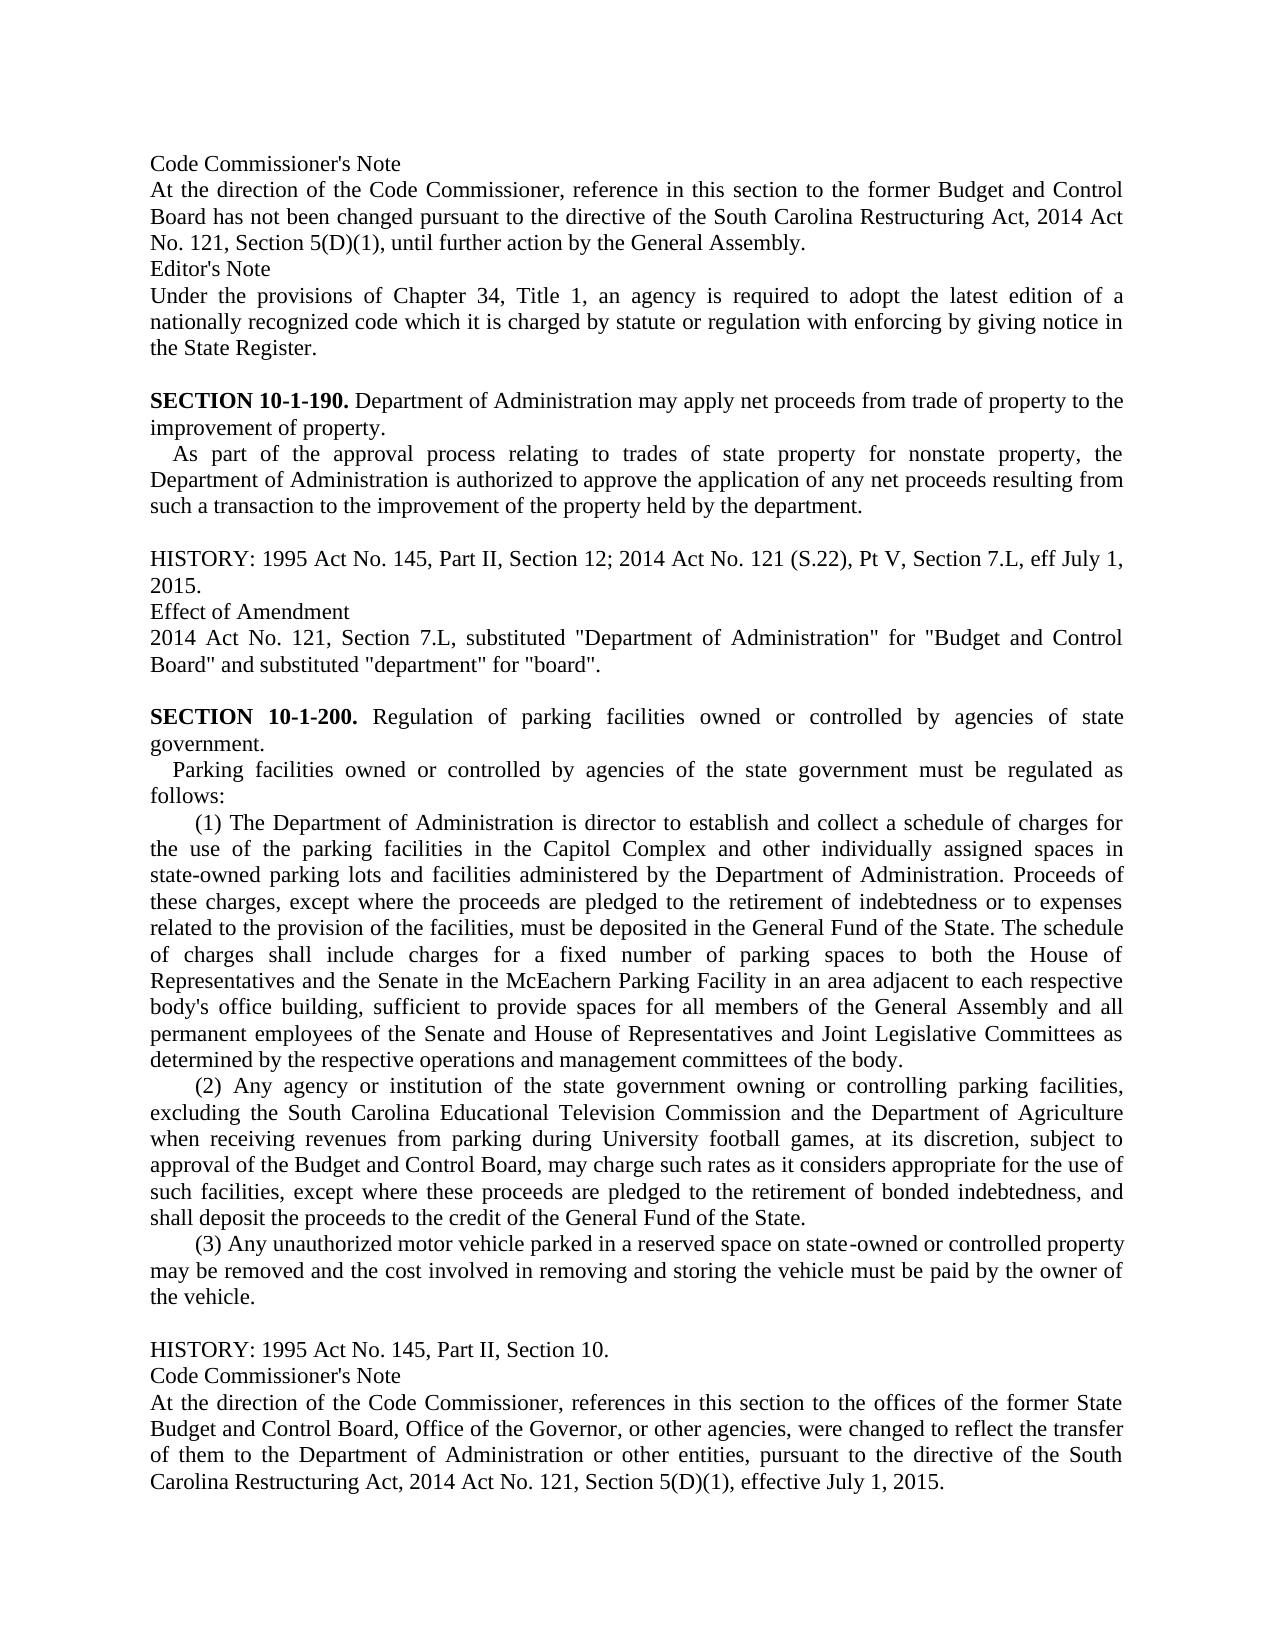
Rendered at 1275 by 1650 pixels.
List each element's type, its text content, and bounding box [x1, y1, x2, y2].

text As part of the approval process relating to trades of state property for nonstate property, the Department of Administration is authorized to approve the application of any net proceeds resulting from such a transaction to the improvement of the property held by the department. [150, 440, 1125, 519]
text At the direction of the Code Commissioner, reference in this section to the former Budget and Control Board has not been changed pursuant to the directive of the South Carolina Restructuring Act, 2014 Act No. 121, Section 5(D)(1), until further action by the General Assembly. [150, 176, 1125, 255]
text SECTION 10-1-200. Regulation of parking facilities owned or controlled by agencies of state government. [150, 703, 1125, 756]
text HISTORY: 1995 Act No. 145, Part II, Section 12; 2014 Act No. 121 (S.22), Pt V, Section 7.L, eff July 1, 2015. [150, 545, 1125, 598]
text Effect of Amendment [150, 598, 1125, 624]
text SECTION 10-1-190. Department of Administration may apply net proceeds from trade of property to the improvement of property. [150, 387, 1125, 440]
text (1) The Department of Administration is director to establish and collect a schedule of charges for the use of the parking facilities in the Capitol Complex and other individually assigned spaces in state-owned parking lots and facilities administered by the Department of Administration. Proceeds of these charges, except where the proceeds are pledged to the retirement of indebtedness or to expenses related to the provision of the facilities, must be deposited in the General Fund of the State. The schedule of charges shall include charges for a fixed number of parking spaces to both the House of Representatives and the Senate in the McEachern Parking Facility in an area adjacent to each respective body's office building, sufficient to provide spaces for all members of the General Assembly and all permanent employees of the Senate and House of Representatives and Joint Legislative Committees as determined by the respective operations and management committees of the body. [150, 809, 1125, 1072]
text At the direction of the Code Commissioner, references in this section to the offices of the former State Budget and Control Board, Office of the Governor, or other agencies, were changed to reflect the transfer of them to the Department of Administration or other entities, pursuant to the directive of the South Carolina Restructuring Act, 2014 Act No. 121, Section 5(D)(1), effective July 1, 2015. [150, 1389, 1125, 1494]
text Code Commissioner's Note [150, 150, 1125, 176]
text Under the provisions of Chapter 34, Title 1, an agency is required to adopt the latest edition of a nationally recognized code which it is charged by statute or regulation with enforcing by giving notice in the State Register. [150, 282, 1125, 361]
text Code Commissioner's Note [150, 1362, 1125, 1389]
text Editor's Note [150, 255, 1125, 282]
text Parking facilities owned or controlled by agencies of the state government must be regulated as follows: [150, 756, 1125, 809]
text HISTORY: 1995 Act No. 145, Part II, Section 10. [150, 1336, 1125, 1362]
text 2014 Act No. 121, Section 7.L, substituted "Department of Administration" for "Budget and Control Board" and substituted "department" for "board". [150, 624, 1125, 677]
text (3) Any unauthorized motor vehicle parked in a reserved space on state-owned or controlled property may be removed and the cost involved in removing and storing the vehicle must be paid by the owner of the vehicle. [150, 1231, 1125, 1309]
text (2) Any agency or institution of the state government owning or controlling parking facilities, excluding the South Carolina Educational Television Commission and the Department of Agriculture when receiving revenues from parking during University football games, at its discretion, subject to approval of the Budget and Control Board, may charge such rates as it considers appropriate for the use of such facilities, except where these proceeds are pledged to the retirement of bonded indebtedness, and shall deposit the proceeds to the credit of the General Fund of the State. [150, 1072, 1125, 1231]
